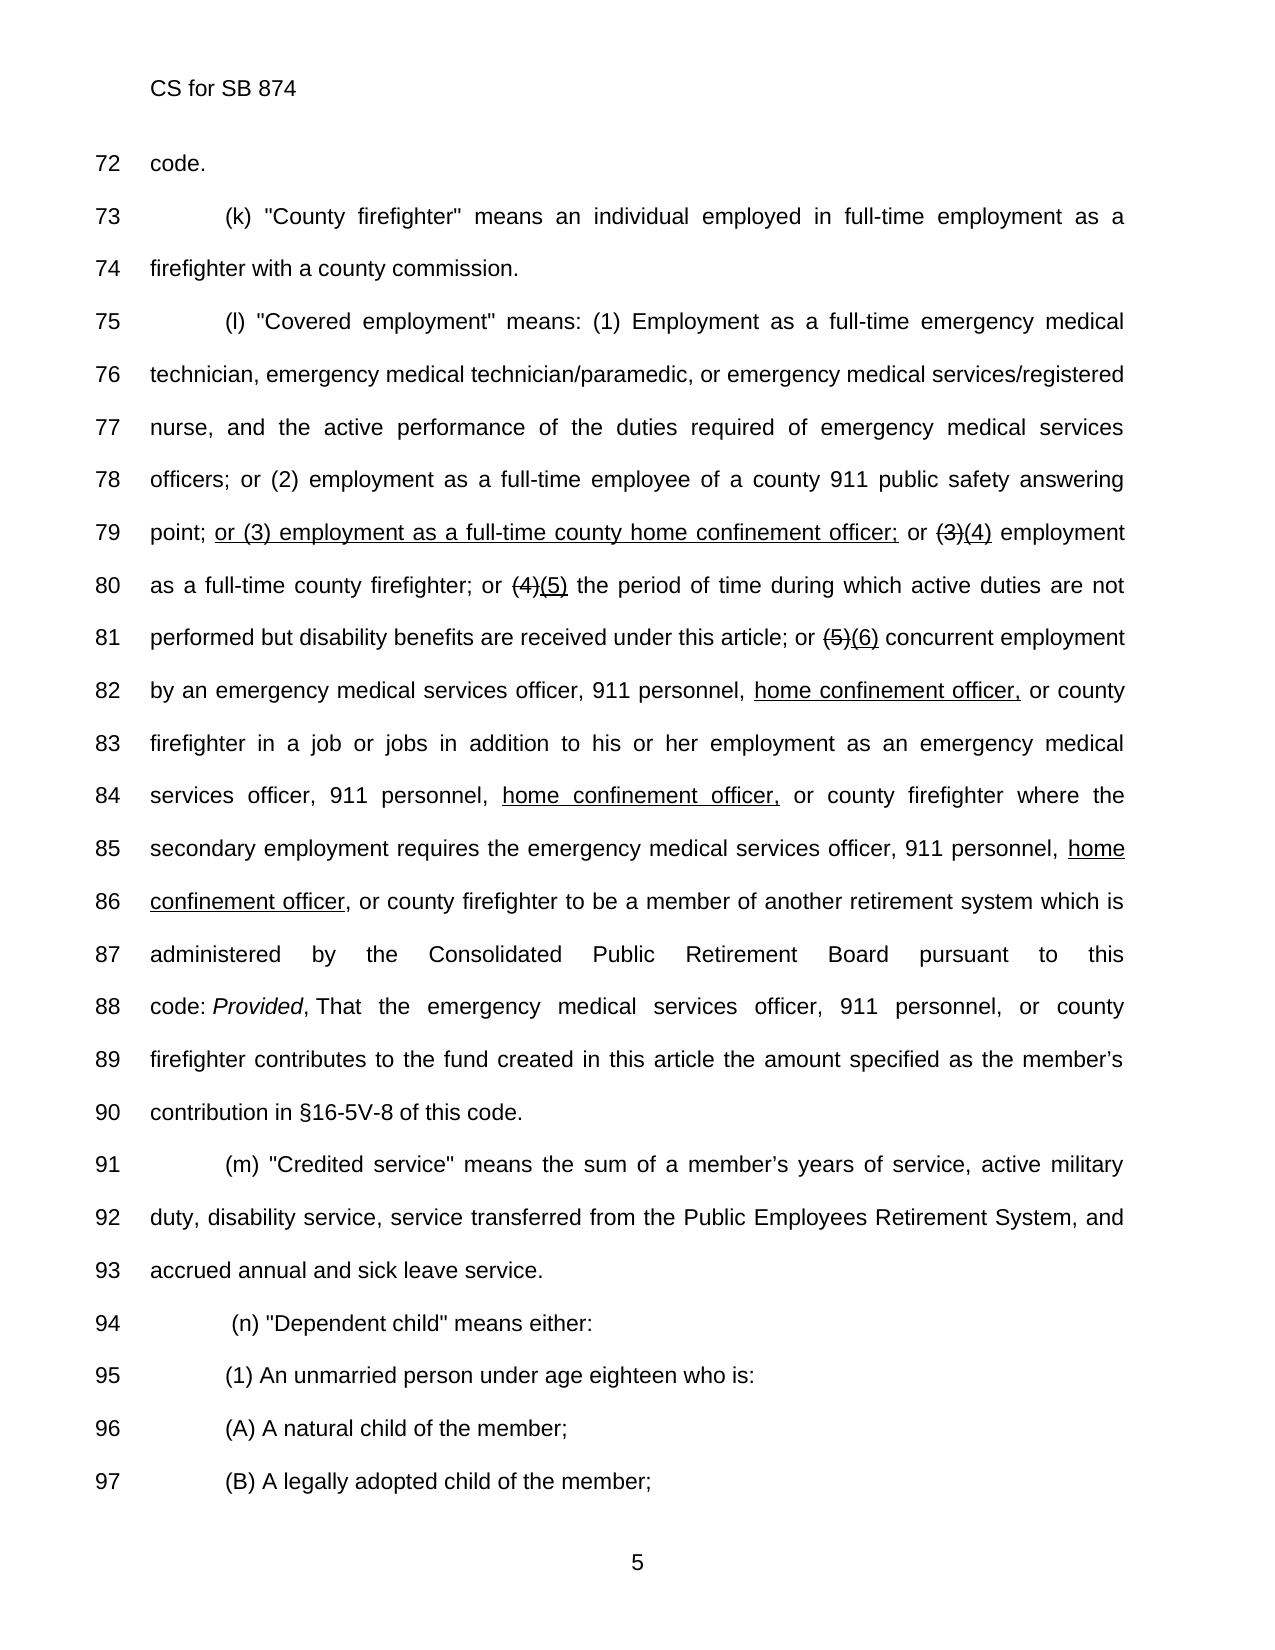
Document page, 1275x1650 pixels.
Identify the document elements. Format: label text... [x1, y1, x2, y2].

text (B) A legally adopted child of the member; [150, 1468, 1125, 1494]
text (l) "Covered employment" means: (1) Employment as a full-time emergency medical technician, emergency medical technician/paramedic, or emergency medical services/registered nurse, and the active performance of the duties required of emergency medical services officers; or (2) employment as a full-time employee of a county 911 public safety answering point; or (3) employment as a full-time county home confinement officer; or (3)(4) employment as a full-time county firefighter; or (4)(5) the period of time during which active duties are not performed but disability benefits are received under this article; or (5)(6) concurrent employment by an emergency medical services officer, 911 personnel, home confinement officer, or county firefighter in a job or jobs in addition to his or her employment as an emergency medical services officer, 911 personnel, home confinement officer, or county firefighter where the secondary employment requires the emergency medical services officer, 911 personnel, home confinement officer, or county firefighter to be a member of another retirement system which is administered by the Consolidated Public Retirement Board pursuant to this code: Provided, That the emergency medical services officer, 911 personnel, or county firefighter contributes to the fund created in this article the amount specified as the member’s contribution in §16-5V-8 of this code. [150, 308, 1125, 1125]
text (n) "Dependent child" means either: [150, 1309, 1125, 1336]
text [150, 150, 1125, 176]
text (A) A natural child of the member; [150, 1415, 1125, 1441]
text (k) "County firefighter" means an individual employed in full-time employment as a firefighter with a county commission. [150, 203, 1125, 282]
text (1) An unmarried person under age eighteen who is: [150, 1362, 1125, 1389]
text (m) "Credited service" means the sum of a member’s years of service, active military duty, disability service, service transferred from the Public Employees Retirement System, and accrued annual and sick leave service. [150, 1151, 1125, 1283]
